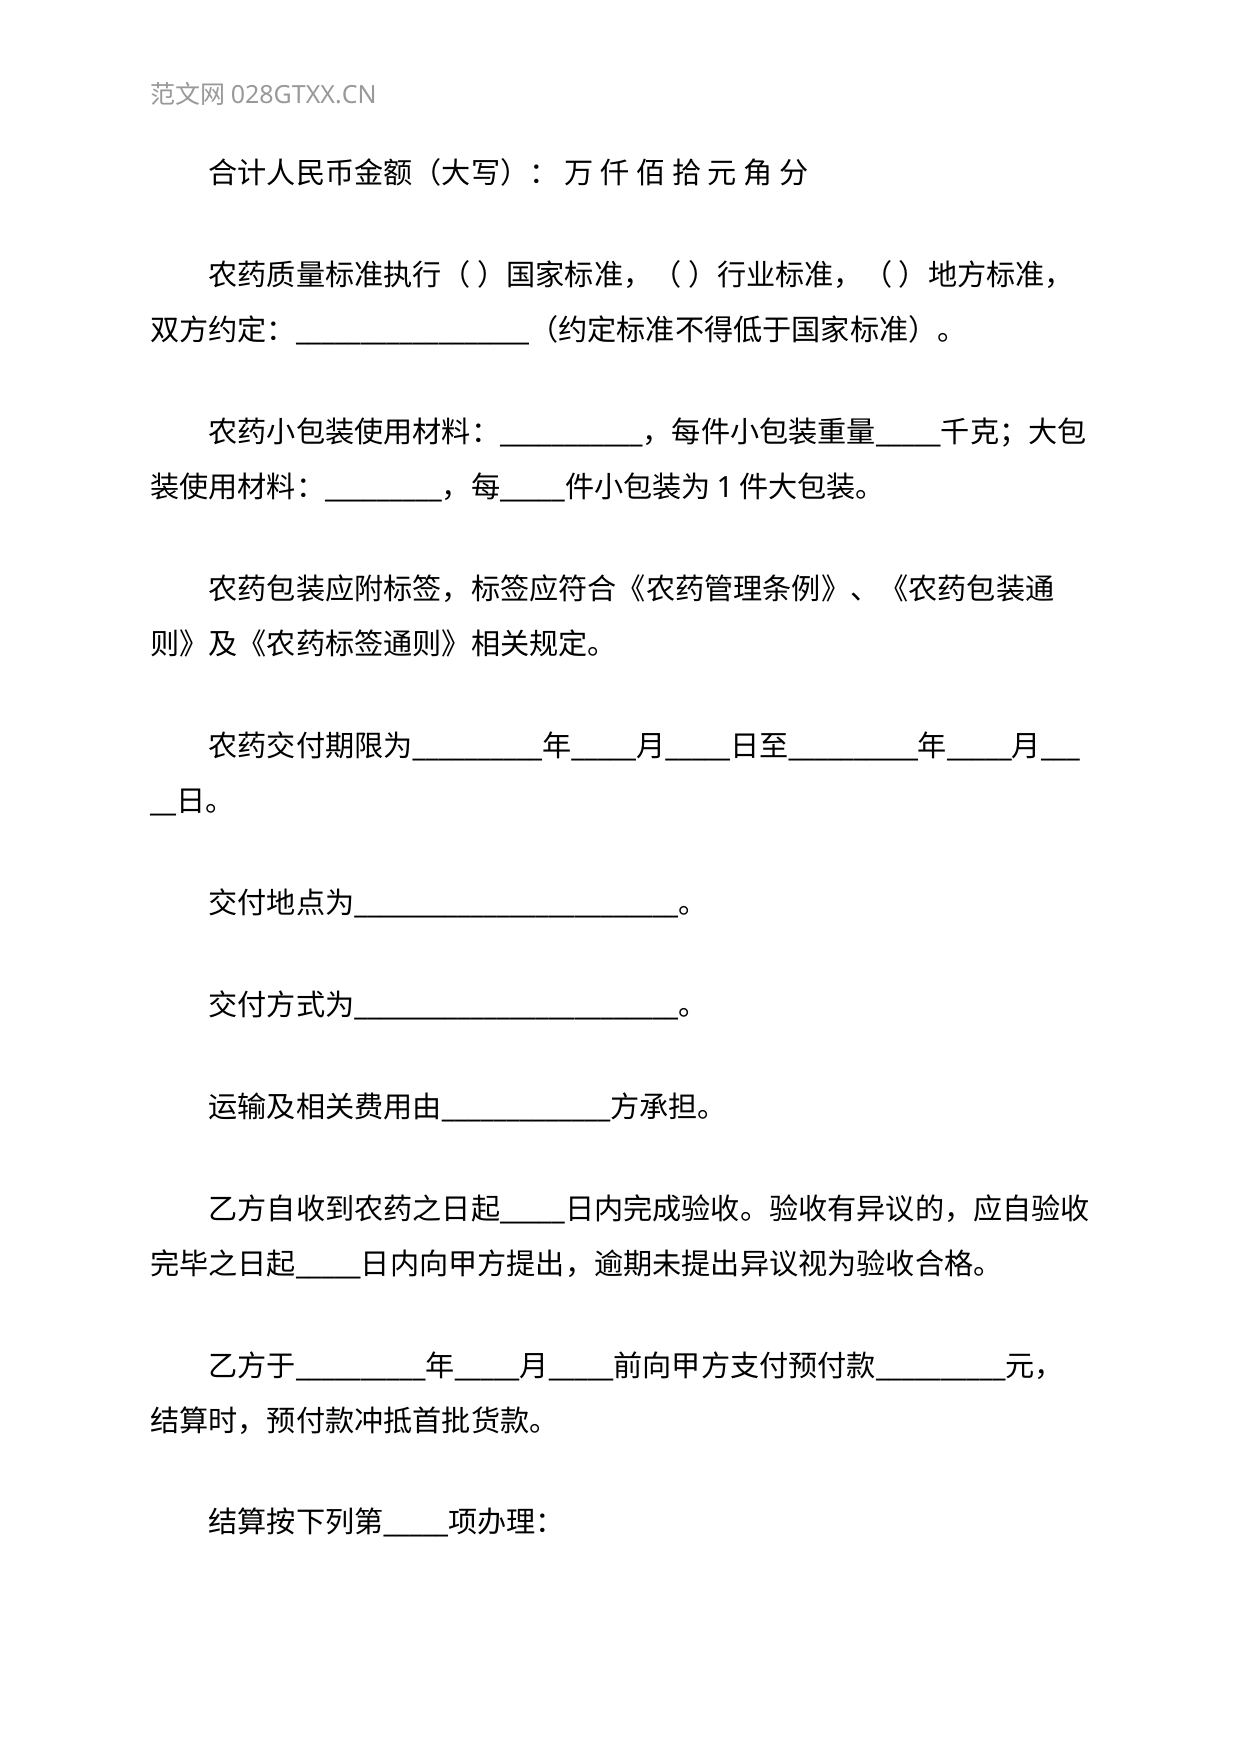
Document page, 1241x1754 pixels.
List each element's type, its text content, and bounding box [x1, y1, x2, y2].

text 农药交付期限为__________年_____月_____日至__________年_____月_____日。 [150, 722, 1090, 820]
text 结算按下列第_____项办理： [150, 1499, 1090, 1541]
text 农药质量标准执行（ ）国家标准，（ ）行业标准，（ ）地方标准，双方约定：__________________（约定标准不得低于国家标准）。 [150, 252, 1090, 349]
text 交付方式为_________________________。 [150, 981, 1090, 1024]
text 乙方于__________年_____月_____前向甲方支付预付款__________元，结算时，预付款冲抵首批货款。 [150, 1342, 1090, 1439]
text 农药小包装使用材料：___________，每件小包装重量_____千克；大包装使用材料：_________，每_____件小包装为1件大包装。 [150, 409, 1090, 506]
text 合计人民币金额（大写）： 万 仟 佰 拾 元 角 分 [150, 150, 1090, 192]
text 乙方自收到农药之日起_____日内完成验收。验收有异议的，应自验收完毕之日起_____日内向甲方提出，逾期未提出异议视为验收合格。 [150, 1185, 1090, 1283]
text 农药包装应附标签，标签应符合《农药管理条例》、《农药包装通则》及《农药标签通则》相关规定。 [150, 566, 1090, 663]
text 交付地点为_________________________。 [150, 879, 1090, 922]
text 运输及相关费用由_____________方承担。 [150, 1083, 1090, 1126]
